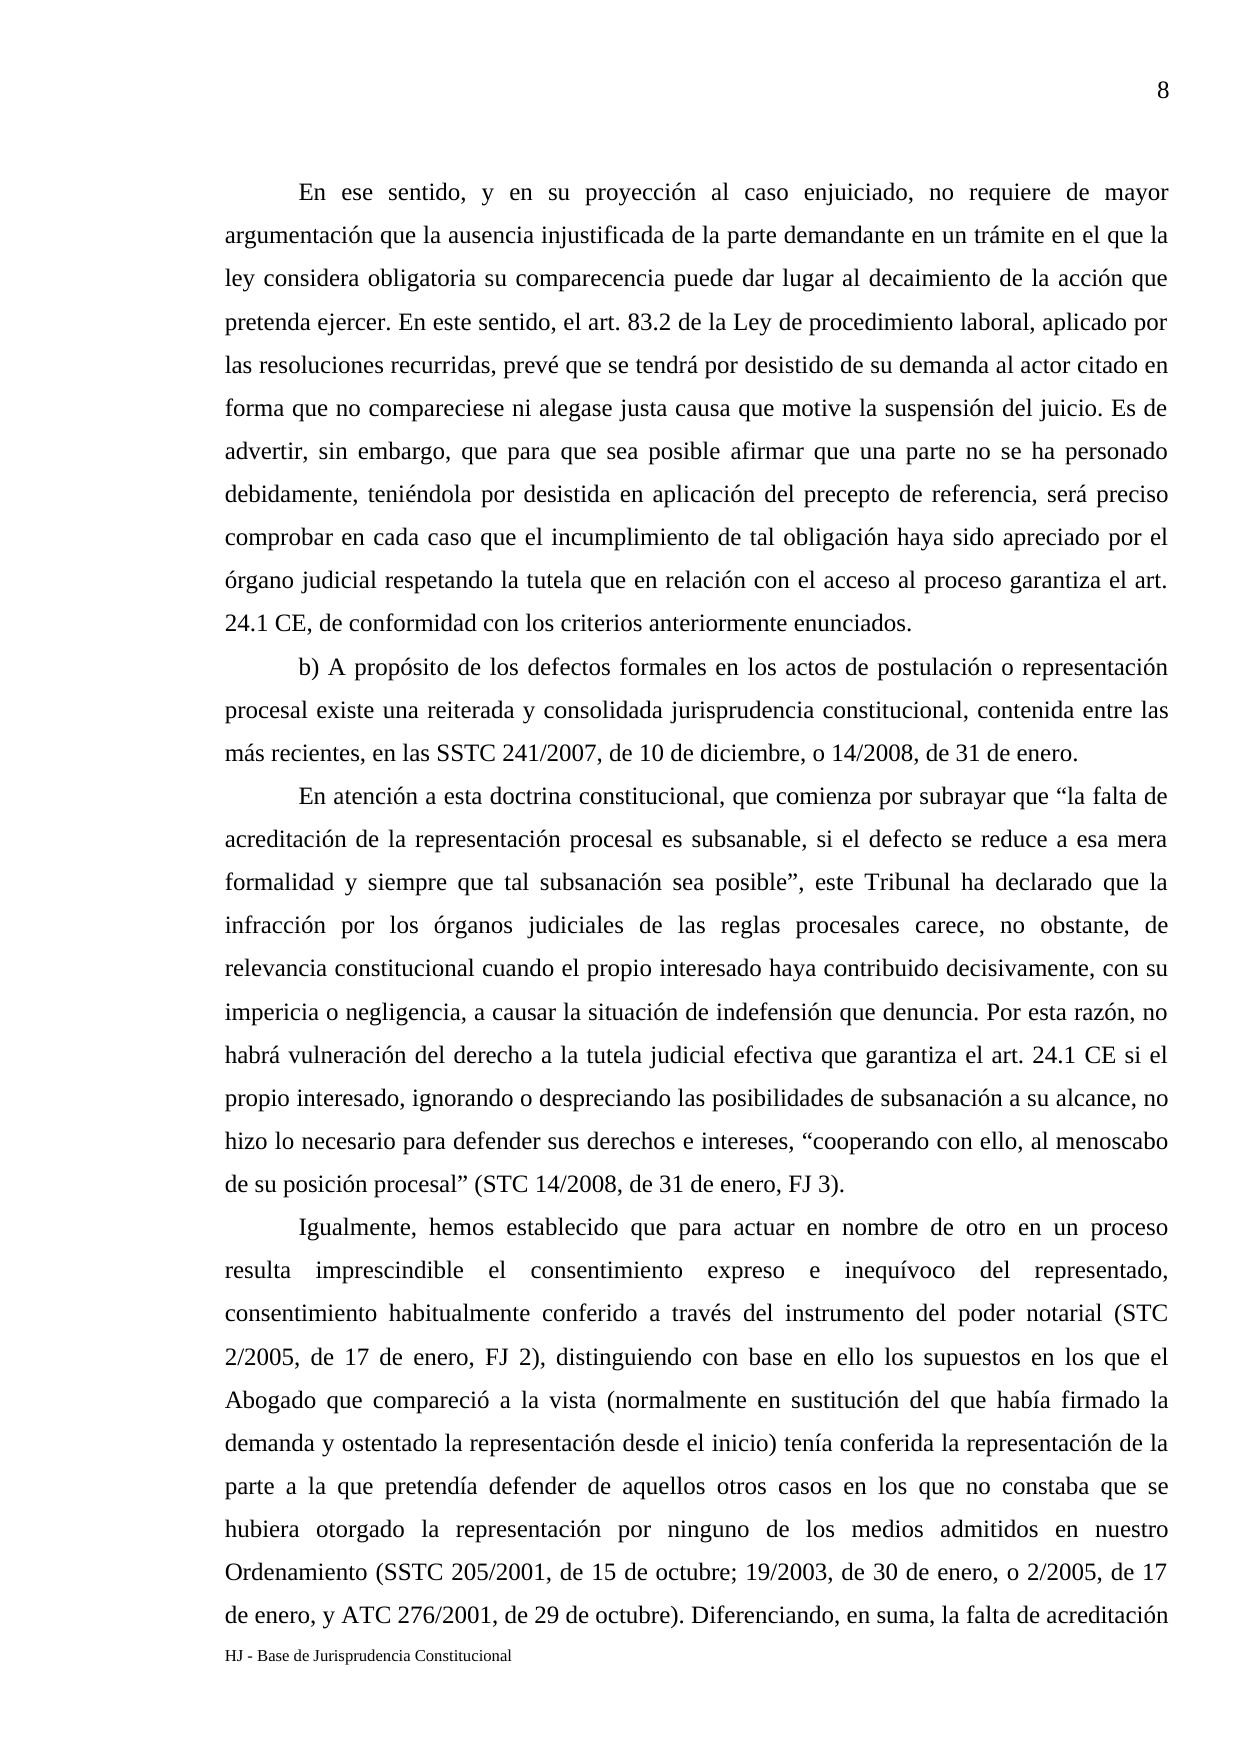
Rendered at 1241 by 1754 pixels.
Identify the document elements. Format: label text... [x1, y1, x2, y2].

text En ese sentido, y en su proyección al caso enjuiciado, no requiere de mayor argumentación que la ausencia injustificada de la parte demandante en un trámite en el que la ley considera obligatoria su comparecencia puede dar lugar al decaimiento de la acción que pretenda ejercer. En este sentido, el art. 83.2 de la Ley de procedimiento laboral, aplicado por las resoluciones recurridas, prevé que se tendrá por desistido de su demanda al actor citado en forma que no compareciese ni alegase justa causa que motive la suspensión del juicio. Es de advertir, sin embargo, que para que sea posible afirmar que una parte no se ha personado debidamente, teniéndola por desistida en aplicación del precepto de referencia, será preciso comprobar en cada caso que el incumplimiento de tal obligación haya sido apreciado por el órgano judicial respetando la tutela que en relación con el acceso al proceso garantiza el art. 24.1 CE, de conformidad con los criterios anteriormente enunciados. [224, 177, 1169, 637]
text b) A propósito de los defectos formales en los actos de postulación o representación procesal existe una reiterada y consolidada jurisprudencia constitucional, contenida entre las más recientes, en las SSTC 241/2007, de 10 de diciembre, o 14/2008, de 31 de enero. [224, 652, 1169, 767]
text En atención a esta doctrina constitucional, que comienza por subrayar que “la falta de acreditación de la representación procesal es subsanable, si el defecto se reduce a esa mera formalidad y siempre que tal subsanación sea posible”, este Tribunal ha declarado que la infracción por los órganos judiciales de las reglas procesales carece, no obstante, de relevancia constitucional cuando el propio interesado haya contribuido decisivamente, con su impericia o negligencia, a causar la situación de indefensión que denuncia. Por esta razón, no habrá vulneración del derecho a la tutela judicial efectiva que garantiza el art. 24.1 CE si el propio interesado, ignorando o despreciando las posibilidades de subsanación a su alcance, no hizo lo necesario para defender sus derechos e intereses, “cooperando con ello, al menoscabo de su posición procesal” (STC 14/2008, de 31 de enero, FJ 3). [224, 781, 1169, 1198]
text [224, 1212, 1169, 1629]
